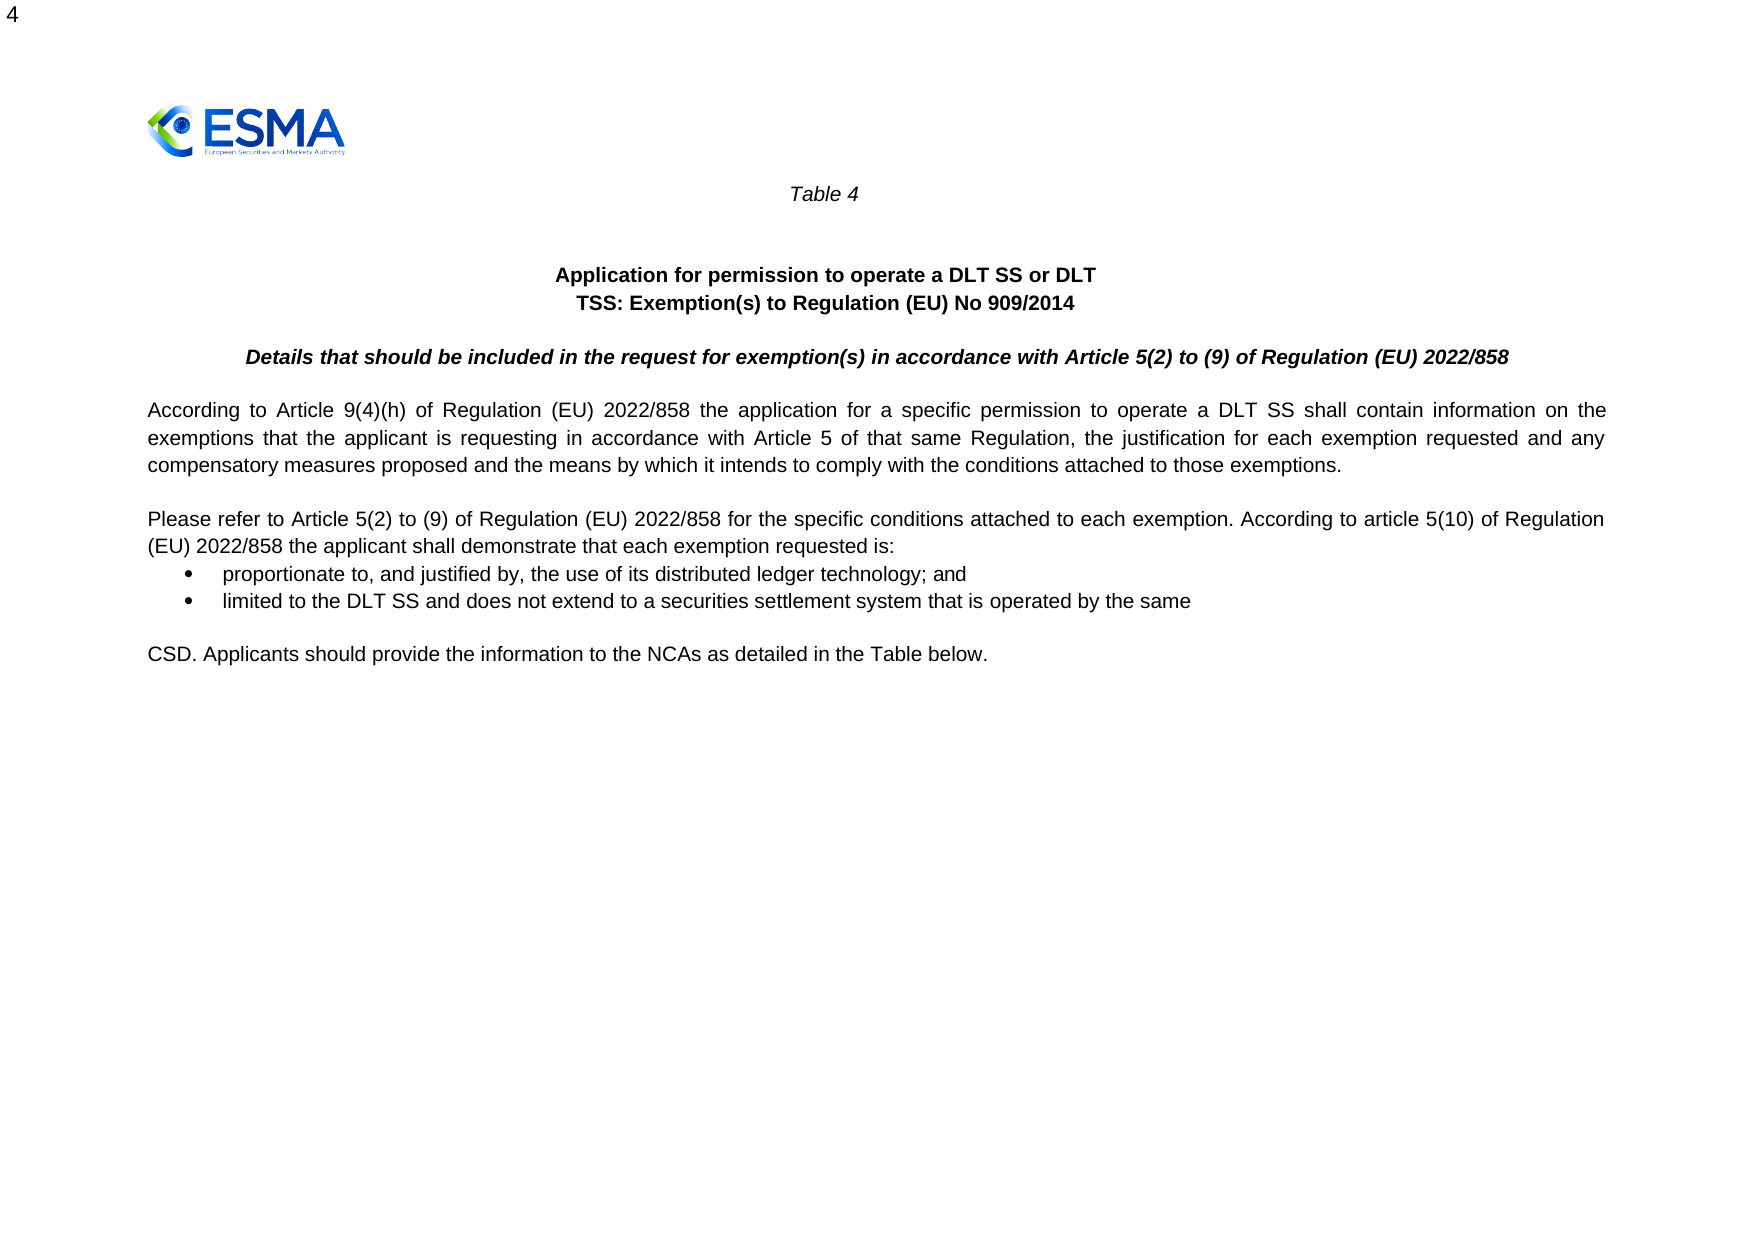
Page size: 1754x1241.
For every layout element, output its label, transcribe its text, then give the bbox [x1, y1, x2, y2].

text Please refer to Article 5(2) to (9) of Regulation (EU) 2022/858 for the specific conditions attached to each exemption. According to article 5(10) of Regulation (EU) 2022/858 the applicant shall demonstrate that each exemption requested is: [147, 507, 1606, 558]
text Details that should be included in the request for exemption(s) in accordance with Article 5(2) to (9) of Regulation (EU) 2022/858 [245, 344, 1702, 368]
text According to Article 9(4)(h) of Regulation (EU) 2022/858 the application for a specific permission to operate a DLT SS shall contain information on the exemptions that the applicant is requesting in accordance with Article 5 of that same Regulation, the justification for each exemption requested and any compensatory measures proposed and the means by which it intends to comply with the conditions attached to those exemptions. [147, 398, 1606, 477]
list limited to the DLT SS and does not extend to a securities settlement system that is operated by the same CSD. Applicants should provide the information to the NCAs as detailed in the Table below. [147, 589, 1246, 666]
text Application for permission to operate a DLT SS or DLT TSS: Exemption(s) to Regulation (EU) No 909/2014 [529, 263, 1122, 315]
list proportionate to, and justified by, the use of its distributed ledger technology; and [185, 562, 1702, 586]
text Table 4 [391, 182, 1260, 206]
picture [147, 105, 345, 157]
